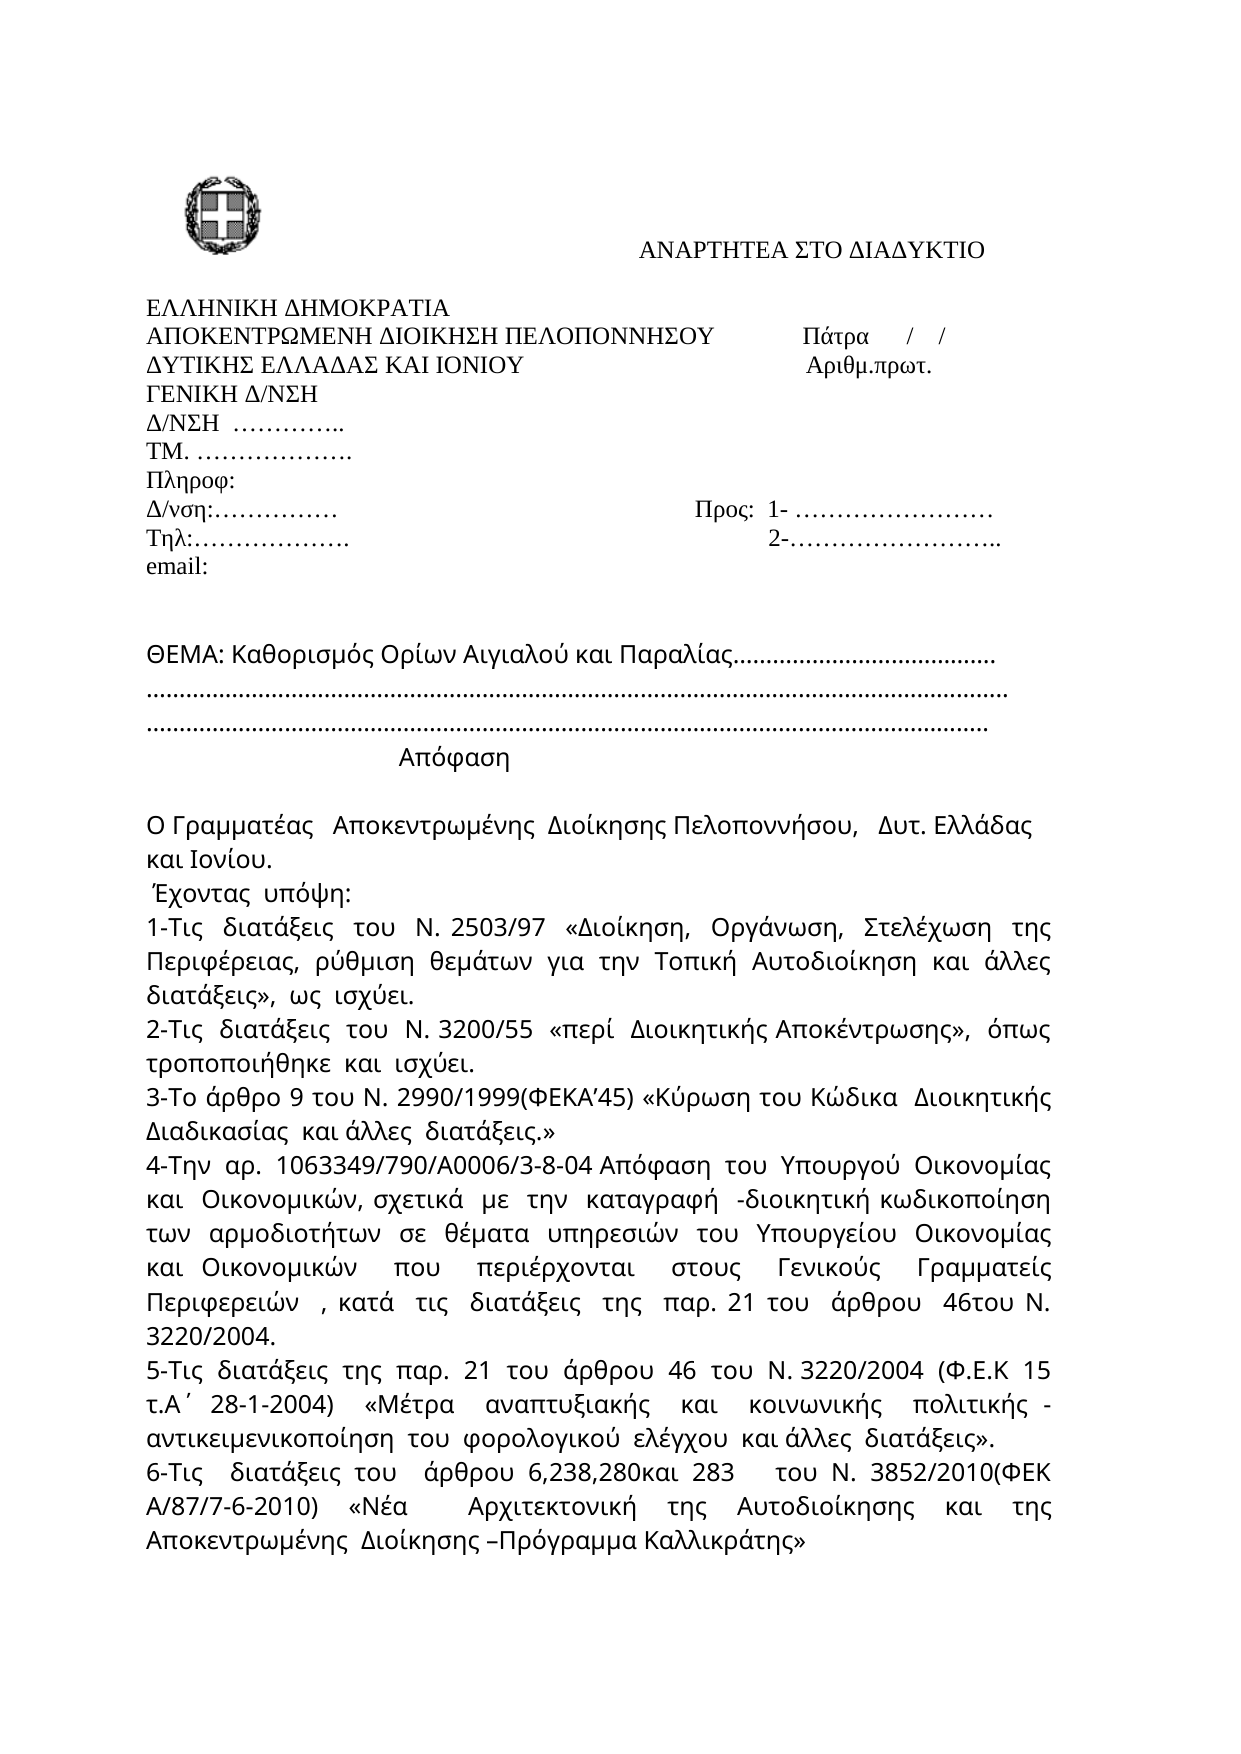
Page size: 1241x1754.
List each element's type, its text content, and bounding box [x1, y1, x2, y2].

text Τηλ:………………. 2-…………………….. [146, 523, 1053, 551]
text Δ/νση:…………… Προς: 1- …………………… [146, 494, 1053, 523]
text ΑΝΑΡΤΗΤΕΑ ΣΤΟ ΔΙΑΔΥΚΤΙΟ [146, 150, 1053, 264]
text ΓΕΝΙΚΗ Δ/ΝΣΗ [146, 379, 1053, 408]
text 5-Τις διατάξεις της παρ. 21 του άρθρου 46 του Ν. 3220/2004 (Φ.Ε.Κ 15 τ.Α΄ 28-1-2004) «Μέτρα αναπτυξιακής και κοινωνικής πολιτικής - αντικειμενικοποίηση του φορολογικού ελέγχου και άλλες διατάξεις». [146, 1352, 1053, 1454]
text 1-Τις διατάξεις του Ν. 2503/97 «Διοίκηση, Οργάνωση, Στελέχωση της Περιφέρειας, ρύθμιση θεμάτων για την Τοπική Αυτοδιοίκηση και άλλες διατάξεις», ως ισχύει. [146, 909, 1053, 1012]
text Πληροφ: [146, 465, 1053, 494]
text ΕΛΛΗΝΙΚΗ ΔΗΜΟΚΡΑΤΙΑ [146, 293, 1053, 321]
text ΤΜ. ………………. [146, 436, 1053, 465]
text Απόφαση [146, 739, 1053, 773]
text ………………………………………………………………………………………………………………….. [146, 671, 1053, 705]
text Δ/ΝΣΗ ………….. [146, 408, 1053, 436]
text 4-Την αρ. 1063349/790/Α0006/3-8-04 Απόφαση του Υπουργού Οικονομίας και Οικονομικών, σχετικά με την καταγραφή -διοικητική κωδικοποίηση των αρμοδιοτήτων σε θέματα υπηρεσιών του Υπουργείου Οικονομίας και Οικονομικών που περιέρχονται στους Γενικούς Γραμματείς Περιφερειών , κατά τις διατάξεις της παρ. 21 του άρθρου 46του Ν. 3220/2004. [146, 1148, 1053, 1352]
text 6-Τις διατάξεις του άρθρου 6,238,280και 283 του Ν. 3852/2010(ΦΕΚ Α/87/7-6-2010) «Νέα Αρχιτεκτονική της Αυτοδιοίκησης και της Αποκεντρωμένης Διοίκησης –Πρόγραμμα Καλλικράτης» [146, 1454, 1053, 1557]
text 3-Το άρθρο 9 του Ν. 2990/1999(ΦΕΚΑ’45) «Κύρωση του Κώδικα Διοικητικής Διαδικασίας και άλλες διατάξεις.» [146, 1080, 1053, 1148]
text ……………………………………………………………………………………………………………….. [146, 705, 1053, 739]
text 2-Τις διατάξεις του Ν. 3200/55 «περί Διοικητικής Αποκέντρωσης», όπως τροποποιήθηκε και ισχύει. [146, 1012, 1053, 1080]
text ΘΕΜΑ: Καθορισμός Ορίων Αιγιαλού και Παραλίας…………………………………. [146, 637, 1053, 671]
text Ο Γραμματέας Αποκεντρωμένης Διοίκησης Πελοποννήσου, Δυτ. Ελλάδας και Ιονίου. [146, 807, 1053, 875]
text email: [146, 551, 1053, 580]
text ΔΥΤΙΚΗΣ ΕΛΛΑΔΑΣ ΚΑΙ ΙΟΝΙΟΥ Αριθμ.πρωτ. [146, 350, 1053, 379]
text ΑΠΟΚΕΝΤΡΩΜΕΝΗ ΔΙΟΙΚΗΣΗ ΠΕΛΟΠΟΝΝΗΣΟΥ Πάτρα / / [146, 321, 1053, 350]
text Έχοντας υπόψη: [146, 875, 1053, 909]
